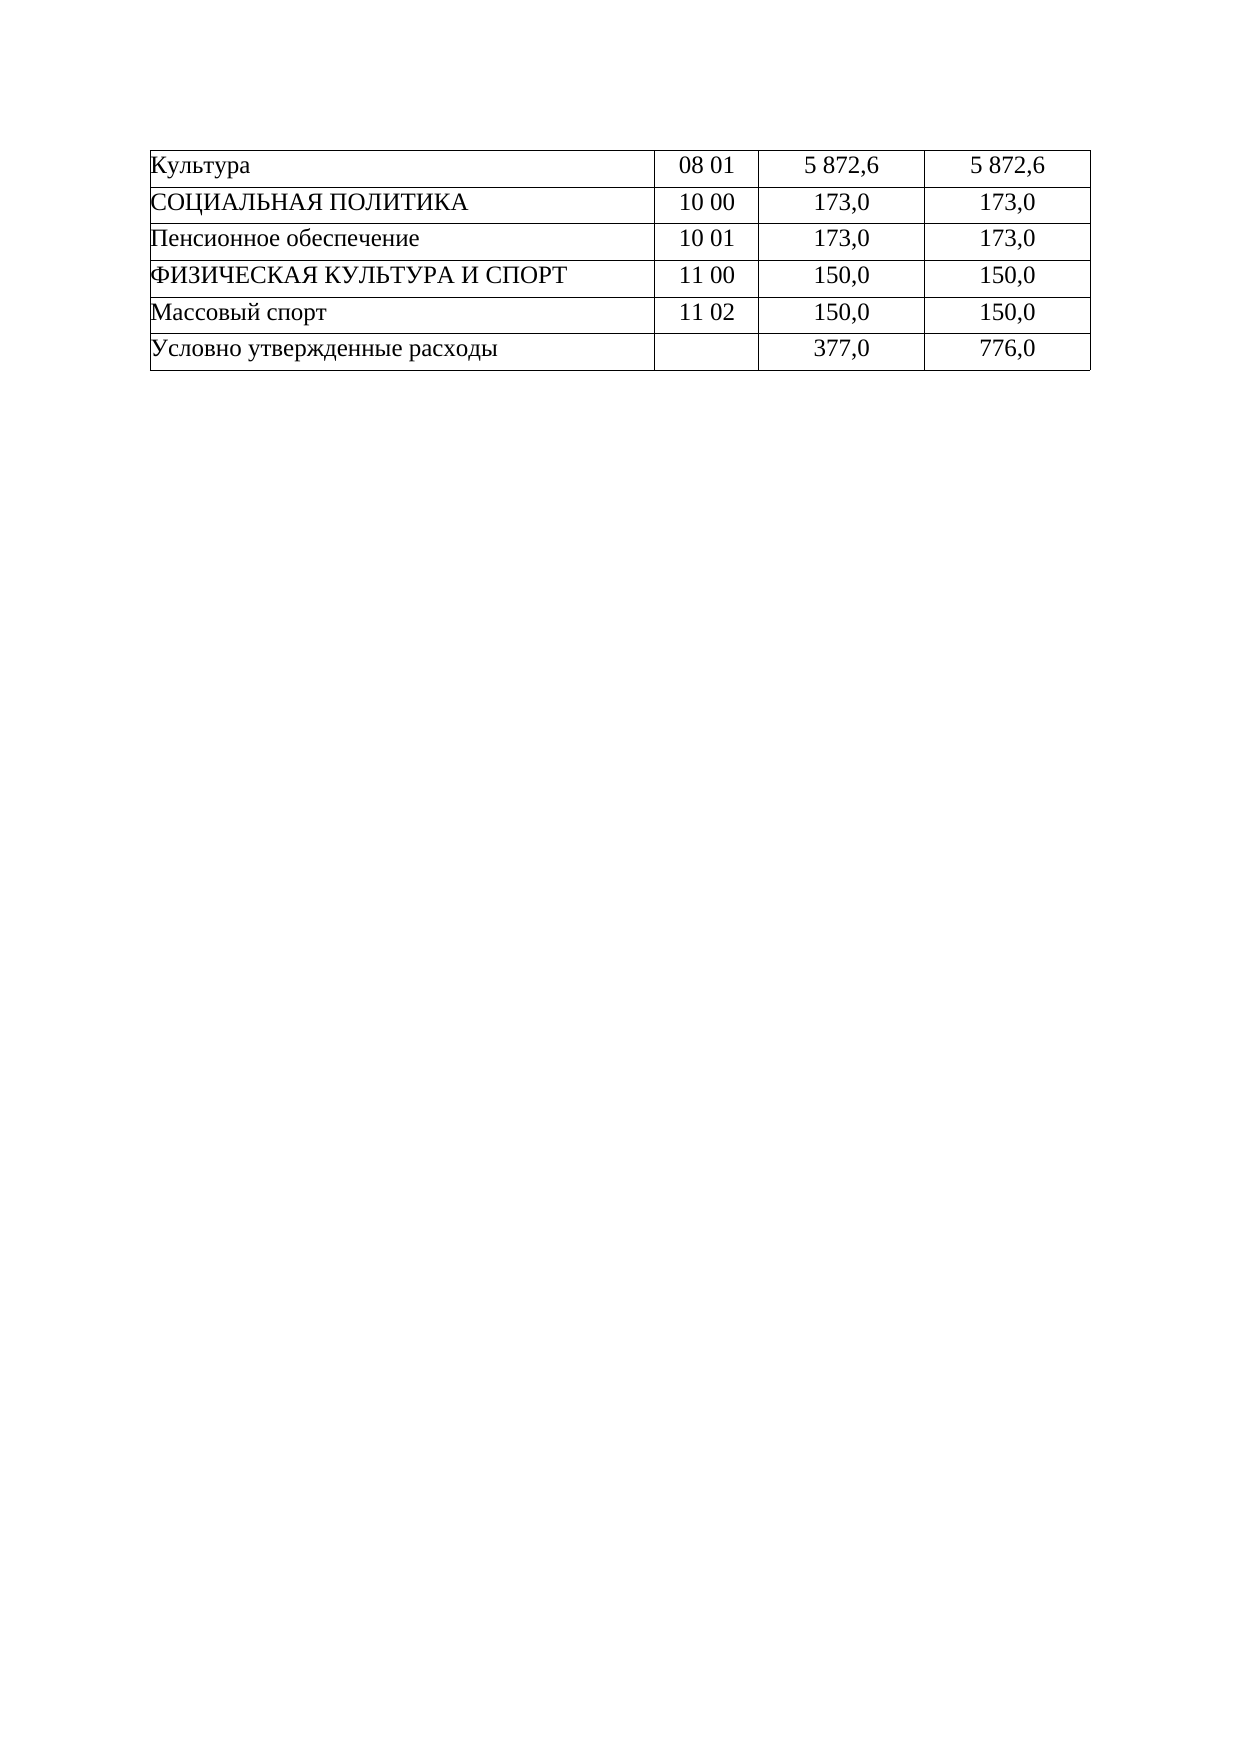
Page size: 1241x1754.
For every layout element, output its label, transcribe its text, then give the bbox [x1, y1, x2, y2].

table_cell 173,0 [759, 224, 924, 260]
table_cell [655, 334, 758, 370]
table_cell 11 00 [655, 261, 758, 297]
table_cell 173,0 [925, 188, 1090, 223]
table_cell 377,0 [759, 334, 924, 370]
table_cell 150,0 [759, 261, 924, 297]
table_cell СОЦИАЛЬНАЯ ПОЛИТИКА [151, 188, 654, 223]
table_cell 5 872,6 [759, 151, 924, 187]
table_cell 150,0 [759, 298, 924, 333]
table_cell 776,0 [925, 334, 1090, 370]
table_cell 150,0 [925, 261, 1090, 297]
table_cell ФИЗИЧЕСКАЯ КУЛЬТУРА И СПОРТ [151, 261, 654, 297]
table_cell 173,0 [759, 188, 924, 223]
table_cell 08 01 [655, 151, 758, 187]
table_cell 11 02 [655, 298, 758, 333]
table_cell 5 872,6 [925, 151, 1090, 187]
table_cell 10 01 [655, 224, 758, 260]
table_cell 173,0 [925, 224, 1090, 260]
table_cell Пенсионное обеспечение [151, 224, 654, 260]
table_cell Массовый спорт [151, 298, 654, 333]
table_cell 150,0 [925, 298, 1090, 333]
table_cell Условно утвержденные расходы [151, 334, 654, 370]
table_cell 10 00 [655, 188, 758, 223]
table_cell Культура [151, 151, 654, 187]
